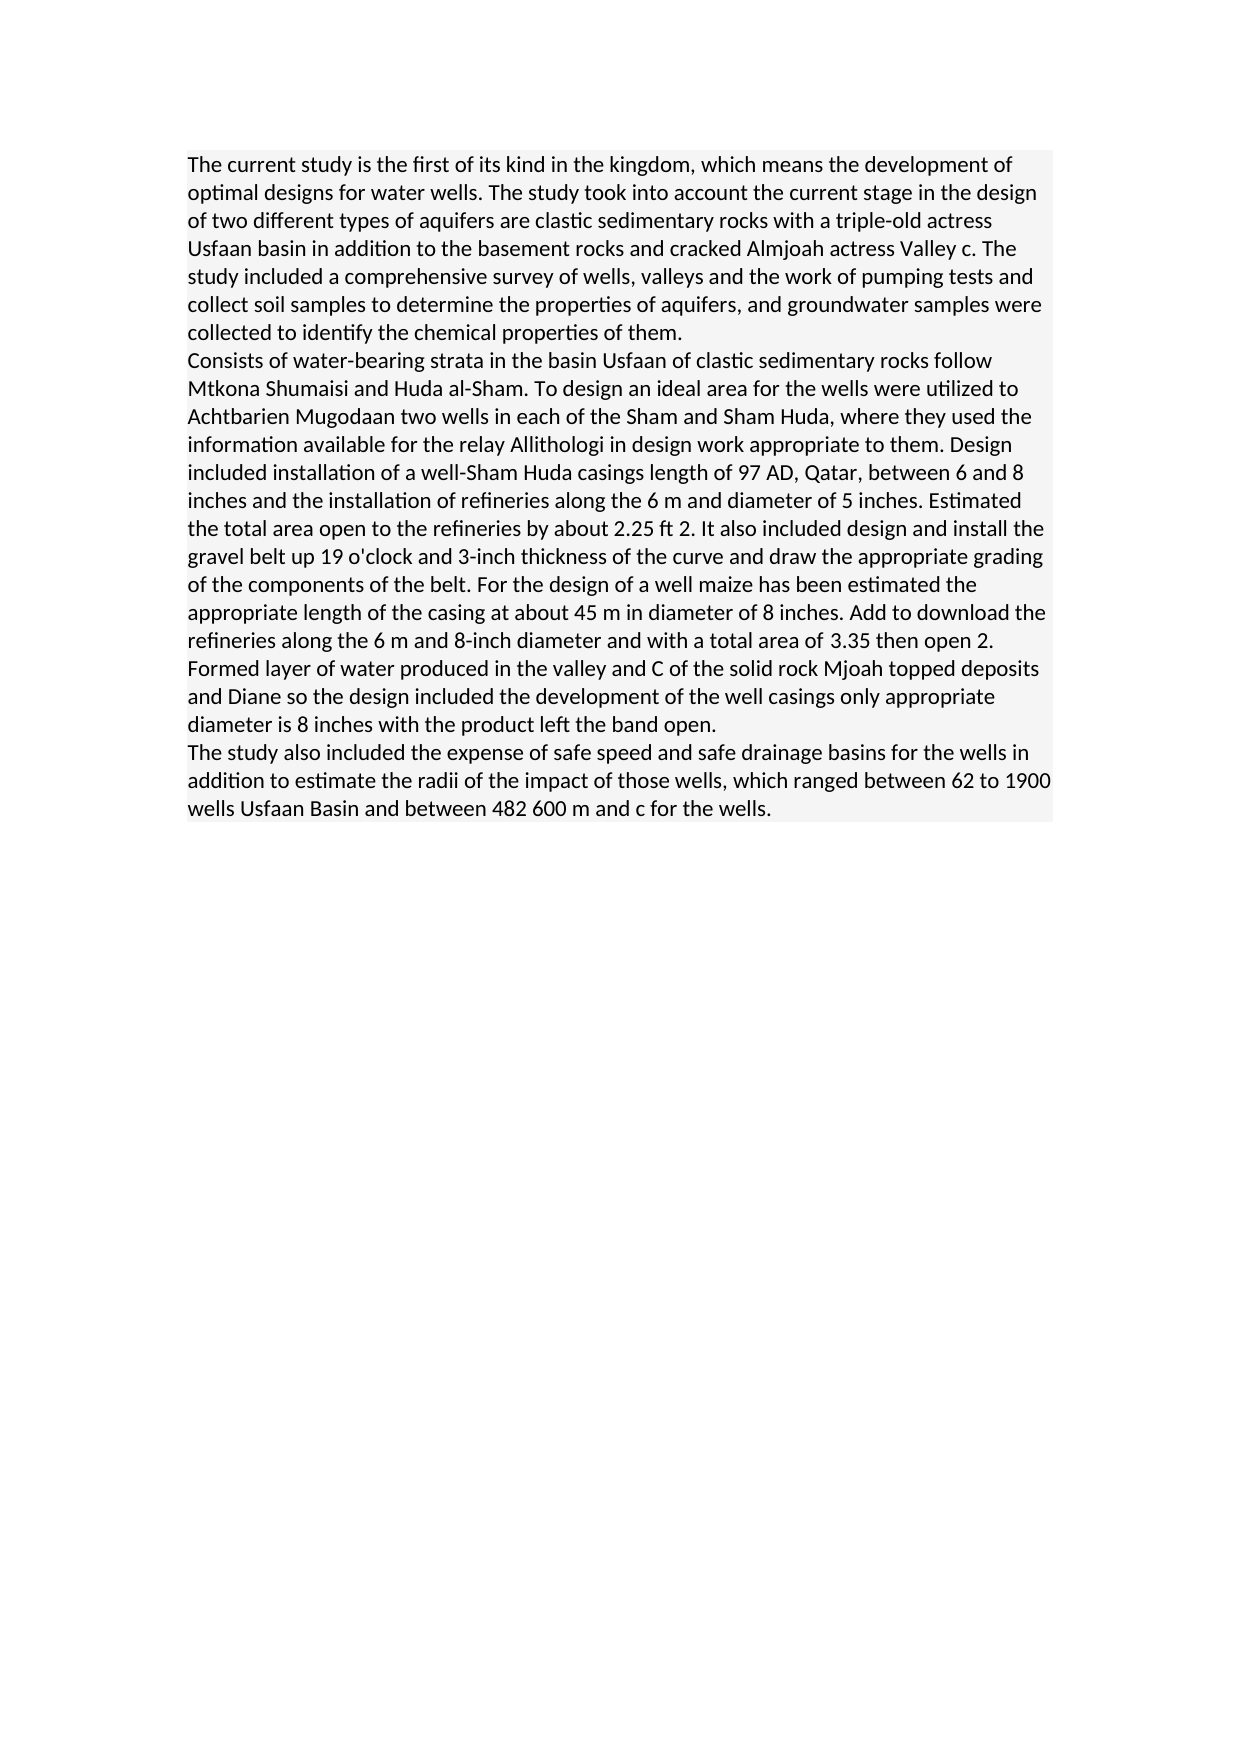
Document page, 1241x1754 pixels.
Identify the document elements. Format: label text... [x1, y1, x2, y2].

text The study also included the expense of safe speed and safe drainage basins for the wells in addition to estimate the radii of the impact of those wells, which ranged between 62 to 1900 wells Usfaan Basin and between 482 600 m and c for the wells. [187, 738, 1053, 822]
text The current study is the first of its kind in the kingdom, which means the development of optimal designs for water wells. The study took into account the current stage in the design of two different types of aquifers are clastic sedimentary rocks with a triple-old actress Usfaan basin in addition to the basement rocks and cracked Almjoah actress Valley c. The study included a comprehensive survey of wells, valleys and the work of pumping tests and collect soil samples to determine the properties of aquifers, and groundwater samples were collected to identify the chemical properties of them. [187, 150, 1053, 346]
text Consists of water-bearing strata in the basin Usfaan of clastic sedimentary rocks follow Mtkona Shumaisi and Huda al-Sham. To design an ideal area for the wells were utilized to Achtbarien Mugodaan two wells in each of the Sham and Sham Huda, where they used the information available for the relay Allithologi in design work appropriate to them. Design included installation of a well-Sham Huda casings length of 97 AD, Qatar, between 6 and 8 inches and the installation of refineries along the 6 m and diameter of 5 inches. Estimated the total area open to the refineries by about 2.25 ft 2. It also included design and install the gravel belt up 19 o'clock and 3-inch thickness of the curve and draw the appropriate grading of the components of the belt. For the design of a well maize has been estimated the appropriate length of the casing at about 45 m in diameter of 8 inches. Add to download the refineries along the 6 m and 8-inch diameter and with a total area of ​​3.35 then open 2. [187, 346, 1053, 654]
text Formed layer of water produced in the valley and C of the solid rock Mjoah topped deposits and Diane so the design included the development of the well casings only appropriate diameter is 8 inches with the product left the band open. [187, 654, 1053, 738]
